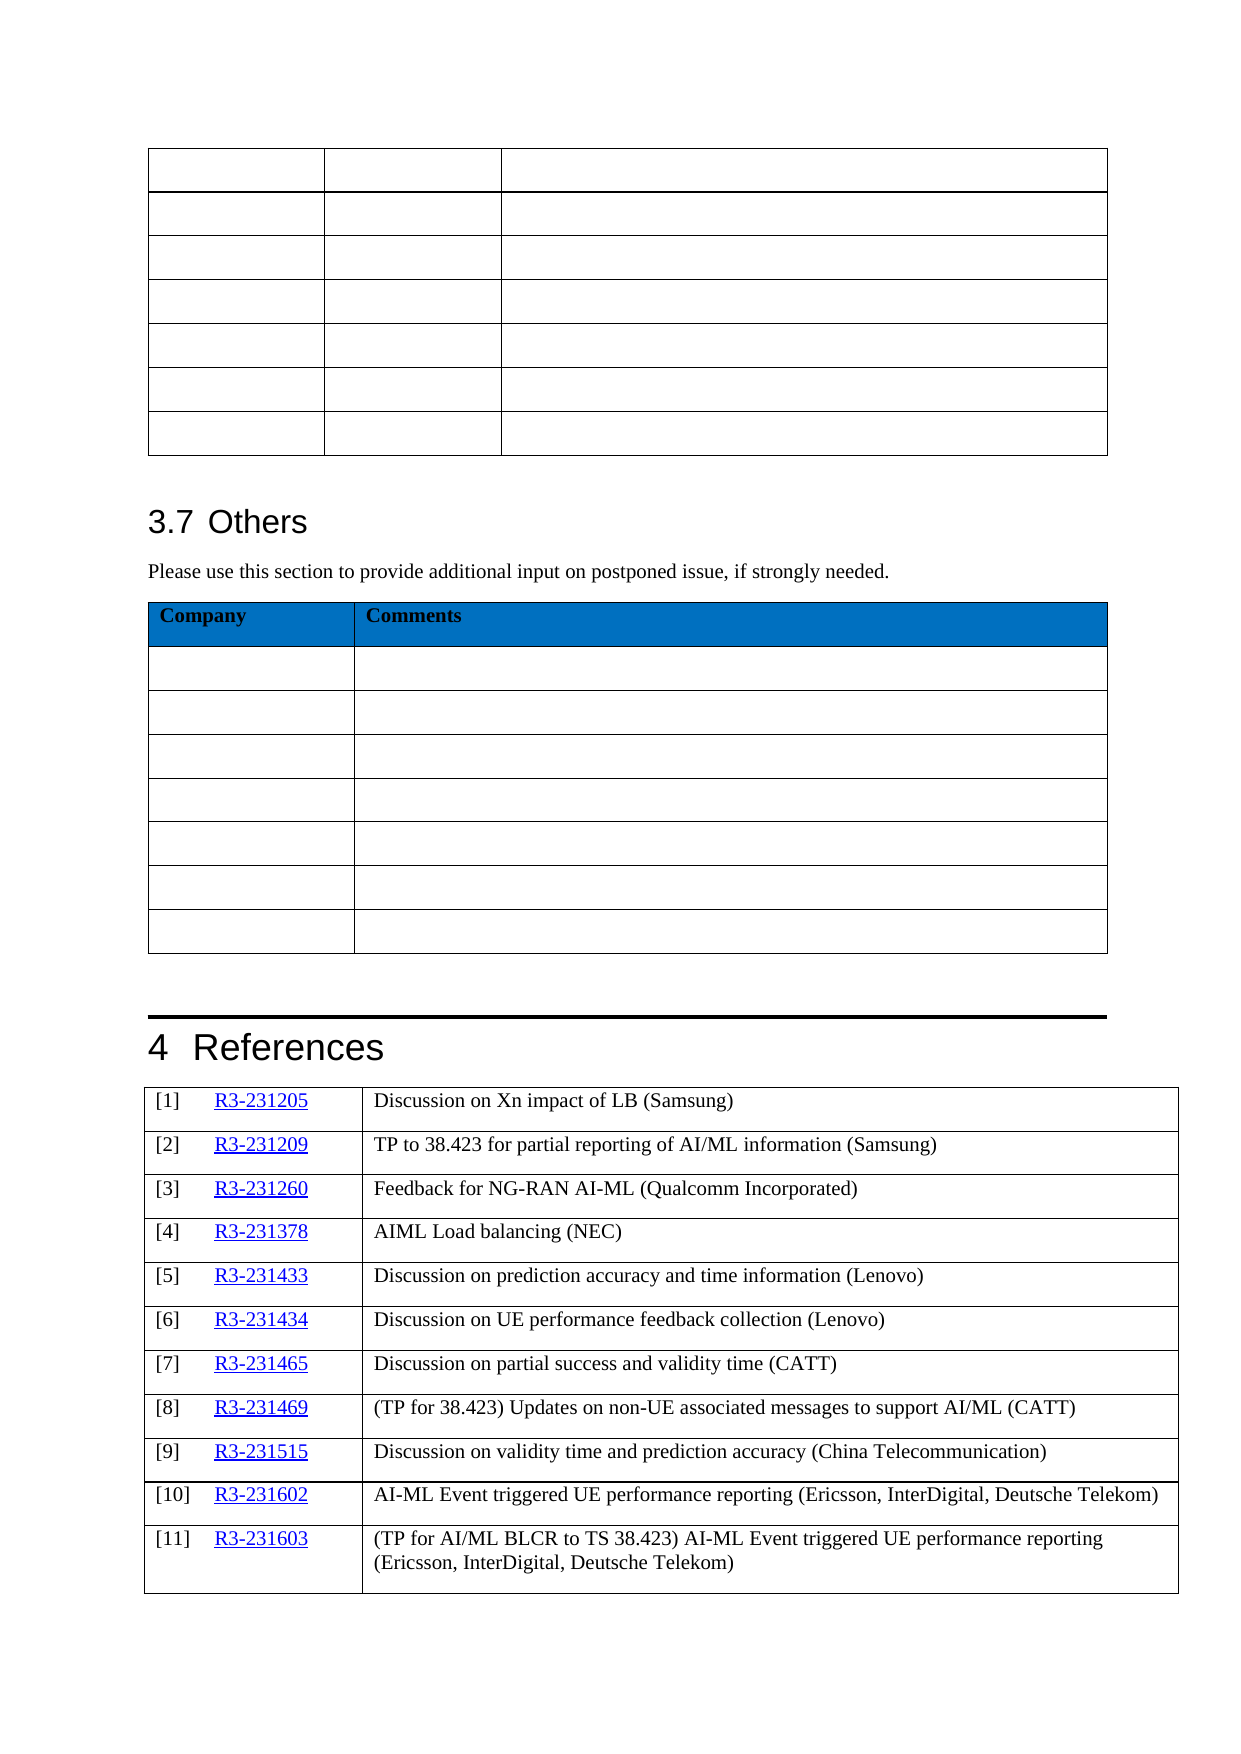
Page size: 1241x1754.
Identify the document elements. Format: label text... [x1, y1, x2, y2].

table_cell [149, 368, 324, 411]
table_cell [502, 412, 1107, 454]
table_cell AIML Load balancing (NEC) [363, 1219, 1178, 1262]
table_cell [149, 779, 354, 821]
table_cell R3-231465 [145, 1351, 362, 1394]
table_cell [149, 822, 354, 865]
table_cell [325, 236, 501, 279]
table_cell R3-231260 [145, 1175, 362, 1218]
text Please use this section to provide additional input on postponed issue, if strongly needed. [148, 559, 1107, 583]
table_cell R3-231469 [145, 1395, 362, 1437]
table_cell [355, 691, 1107, 733]
table_cell [149, 691, 354, 733]
table_cell [355, 779, 1107, 821]
table_cell Feedback for NG-RAN AI-ML (Qualcomm Incorporated) [363, 1175, 1178, 1218]
table_cell [149, 236, 324, 279]
table_cell TP to 38.423 for partial reporting of AI/ML information (Samsung) [363, 1132, 1178, 1174]
subtitle Others [148, 502, 1107, 540]
table_cell (TP for 38.423) Updates on non-UE associated messages to support AI/ML (CATT) [363, 1395, 1178, 1437]
table_cell [355, 822, 1107, 865]
table_cell [325, 149, 501, 191]
table_cell (TP for AI/ML BLCR to TS 38.423) AI-ML Event triggered UE performance reporting (Ericsson, InterDigital, Deutsche Telekom) [363, 1526, 1178, 1593]
table_cell R3-231209 [145, 1132, 362, 1174]
table_cell R3-231434 [145, 1307, 362, 1350]
table_cell [355, 647, 1107, 690]
table_cell [149, 280, 324, 323]
table_cell [355, 735, 1107, 777]
table_cell [355, 910, 1107, 953]
table_cell Discussion on prediction accuracy and time information (Lenovo) [363, 1263, 1178, 1306]
table_header Comments [355, 603, 1107, 646]
subtitle References [148, 1019, 1107, 1068]
table_cell [355, 866, 1107, 909]
table_cell [149, 866, 354, 909]
table_cell R3-231602 [145, 1483, 362, 1525]
table_cell R3-231603 [145, 1526, 362, 1593]
table_cell [149, 324, 324, 367]
table_cell R3-231378 [145, 1219, 362, 1262]
table_cell [325, 280, 501, 323]
table_cell [325, 193, 501, 235]
table_cell [502, 236, 1107, 279]
table_cell [149, 149, 324, 191]
table_cell [502, 324, 1107, 367]
table_cell R3-231515 [145, 1439, 362, 1481]
table_cell [149, 412, 324, 454]
table_header R3-231205 [145, 1088, 362, 1131]
table_cell Discussion on validity time and prediction accuracy (China Telecommunication) [363, 1439, 1178, 1481]
table_cell Discussion on partial success and validity time (CATT) [363, 1351, 1178, 1394]
table_cell [149, 910, 354, 953]
table_cell [502, 280, 1107, 323]
table_cell [149, 647, 354, 690]
table_cell [325, 368, 501, 411]
table_cell [325, 412, 501, 454]
table_cell [502, 368, 1107, 411]
table_cell Discussion on UE performance feedback collection (Lenovo) [363, 1307, 1178, 1350]
table_header Company [149, 603, 354, 646]
table_cell [502, 149, 1107, 191]
table_cell [149, 735, 354, 777]
table_cell [325, 324, 501, 367]
table_cell [502, 193, 1107, 235]
table_cell AI-ML Event triggered UE performance reporting (Ericsson, InterDigital, Deutsche Telekom) [363, 1483, 1178, 1525]
table_header Discussion on Xn impact of LB (Samsung) [363, 1088, 1178, 1131]
table_cell [149, 193, 324, 235]
table_cell R3-231433 [145, 1263, 362, 1306]
